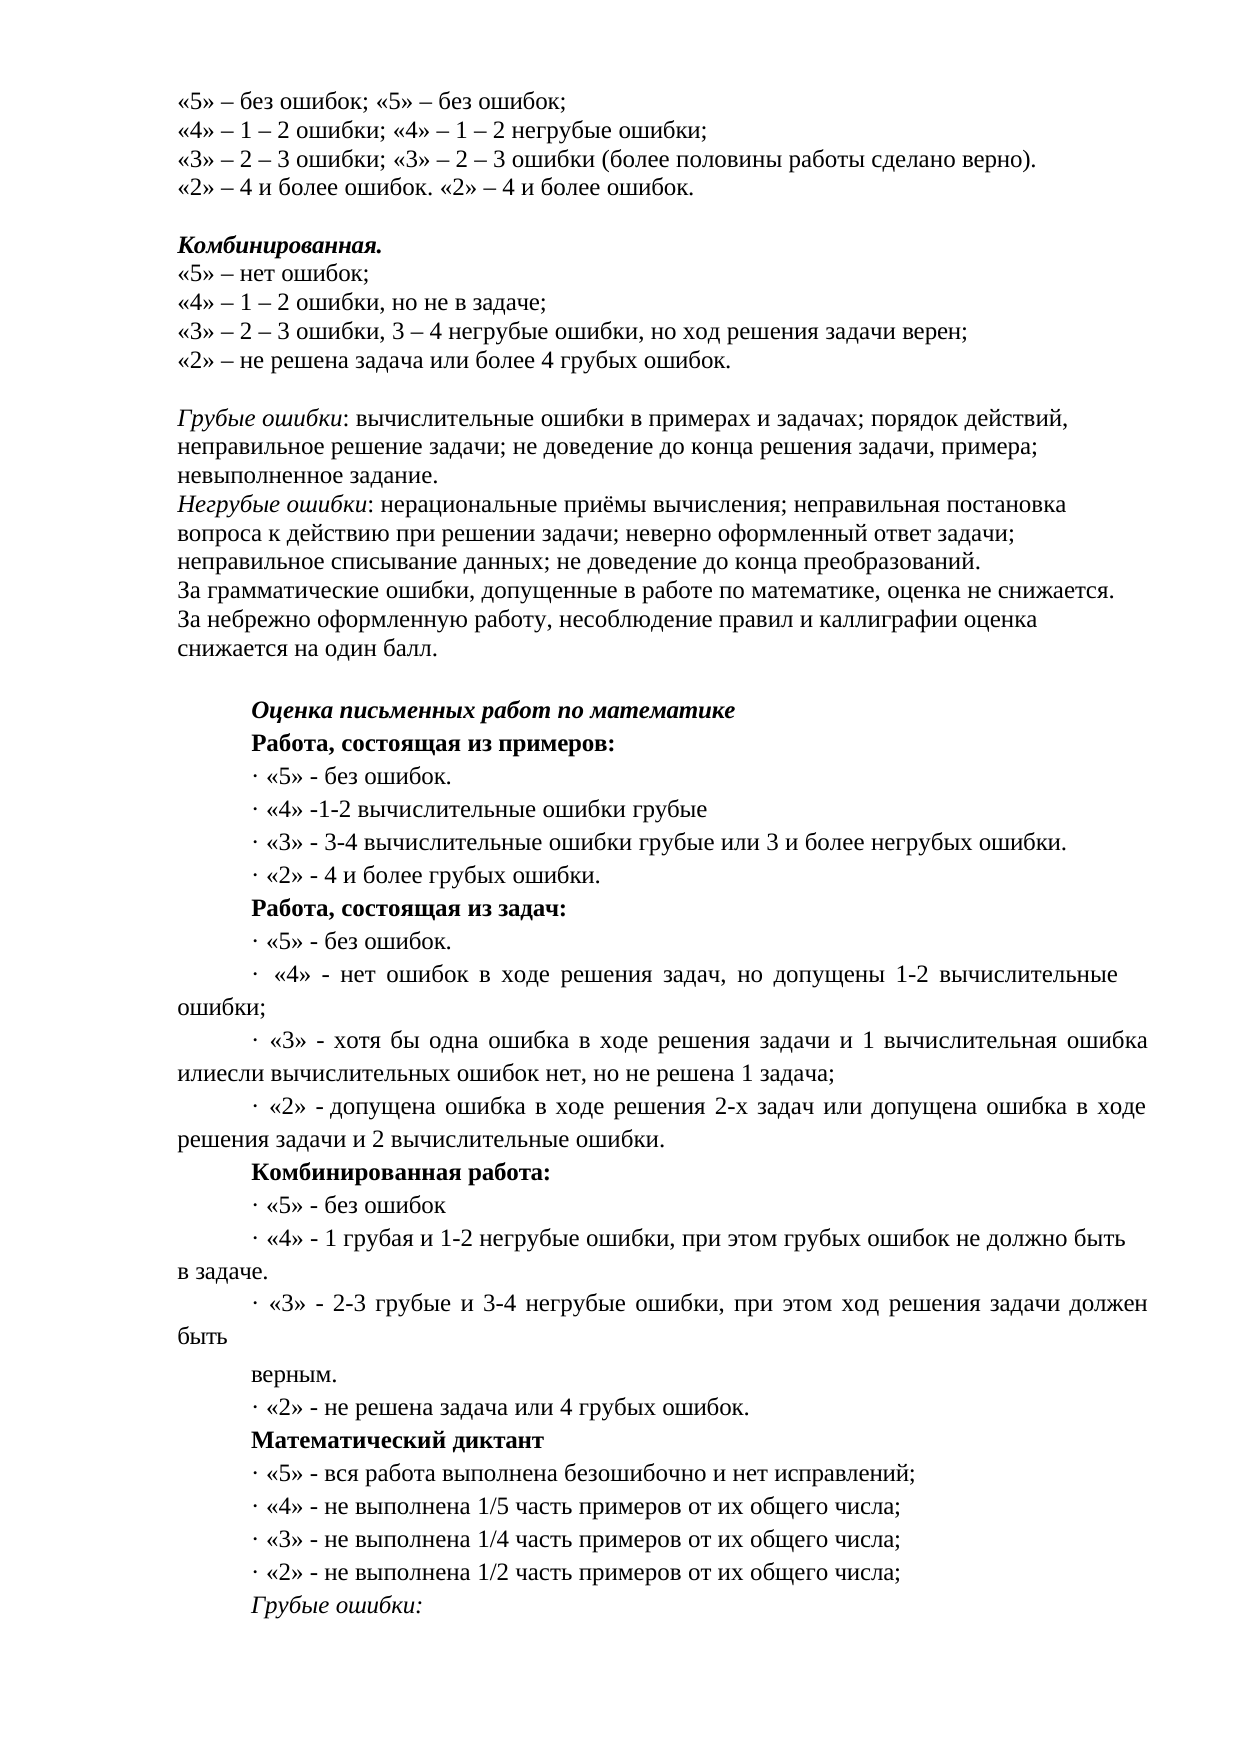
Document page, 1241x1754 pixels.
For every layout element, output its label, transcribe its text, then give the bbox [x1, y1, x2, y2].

text «4» – 1 – 2 ошибки; «4» – 1 – 2 негрубые ошибки; [177, 115, 1176, 144]
text Оценка письменных работ по математике [251, 695, 1176, 724]
subtitle Работа, состоящая из задач: [251, 893, 1176, 922]
subtitle Комбинированная работа: [251, 1157, 1176, 1186]
text «5» – нет ошибок; [177, 259, 1176, 287]
text Грубые ошибки: [251, 1590, 1176, 1619]
text «2» – не решена задача или более 4 грубых ошибок. [177, 345, 1176, 374]
subtitle Работа, состоящая из примеров: [251, 728, 1176, 757]
list «5» - без ошибок [251, 1190, 1176, 1219]
text Грубые ошибки: вычислительные ошибки в примерах и задачах; порядок действий, неправильное решение задачи; не доведение до конца решения задачи, примера; невыполненное задание. [177, 403, 1176, 489]
text быть [177, 1321, 229, 1350]
subtitle Математический диктант [251, 1426, 1176, 1454]
list «4» - нет ошибок в ходе решения задач, но допущены 1-2 вычислительные ошибки; [177, 959, 1151, 1021]
list «2» - допущена ошибка в ходе решения 2-х задач или допущена ошибка в ходе решения задачи и 2 вычислительные ошибки. [177, 1091, 1152, 1153]
list «2» - не выполнена 1/2 часть примеров от их общего числа; [251, 1557, 1176, 1586]
text «2» – 4 и более ошибок. «2» – 4 и более ошибок. [177, 172, 1176, 201]
text «3» – 2 – 3 ошибки, 3 – 4 негрубые ошибки, но ход решения задачи верен; [177, 316, 1176, 345]
text «3» – 2 – 3 ошибки; «3» – 2 – 3 ошибки (более половины работы сделано верно). [177, 144, 1176, 172]
text верным. [251, 1359, 1176, 1388]
list «4» -1-2 вычислительные ошибки грубые [251, 794, 1176, 823]
text «4» – 1 – 2 ошибки, но не в задаче; [177, 287, 1176, 316]
list «5» - без ошибок. [251, 761, 1176, 790]
subtitle Комбинированная. [177, 230, 1176, 259]
text Негрубые ошибки: нерациональные приёмы вычисления; неправильная постановка вопроса к действию при решении задачи; неверно оформленный ответ задачи; неправильное списывание данных; не доведение до конца преобразований. [177, 489, 1132, 575]
list «3» - не выполнена 1/4 часть примеров от их общего числа; [251, 1524, 1176, 1553]
text «5» – без ошибок; «5» – без ошибок; [177, 86, 1176, 115]
list «3» - 3-4 вычислительные ошибки грубые или 3 и более негрубых ошибки. [251, 827, 1176, 856]
list «2» - 4 и более грубых ошибки. [251, 860, 1176, 889]
list «3» - 2-3 грубые и 3-4 негрубые ошибки, при этом ход решения задачи должен [251, 1289, 1176, 1317]
list «2» - не решена задача или 4 грубых ошибок. [251, 1392, 1176, 1421]
list «3» - хотя бы одна ошибка в ходе решения задачи и 1 вычислительная ошибка илиесли вычислительных ошибок нет, но не решена 1 задача; [177, 1025, 1152, 1087]
list «5» - вся работа выполнена безошибочно и нет исправлений; [251, 1458, 1176, 1487]
list «4» - 1 грубая и 1-2 негрубые ошибки, при этом грубых ошибок не должно быть в задаче. [177, 1223, 1142, 1284]
list «5» - без ошибок. [251, 926, 1176, 955]
text За грамматические ошибки, допущенные в работе по математике, оценка не снижается. За небрежно оформленную работу, несоблюдение правил и каллиграфии оценка снижается на один балл. [177, 575, 1132, 661]
list «4» - не выполнена 1/5 часть примеров от их общего числа; [251, 1491, 1176, 1520]
